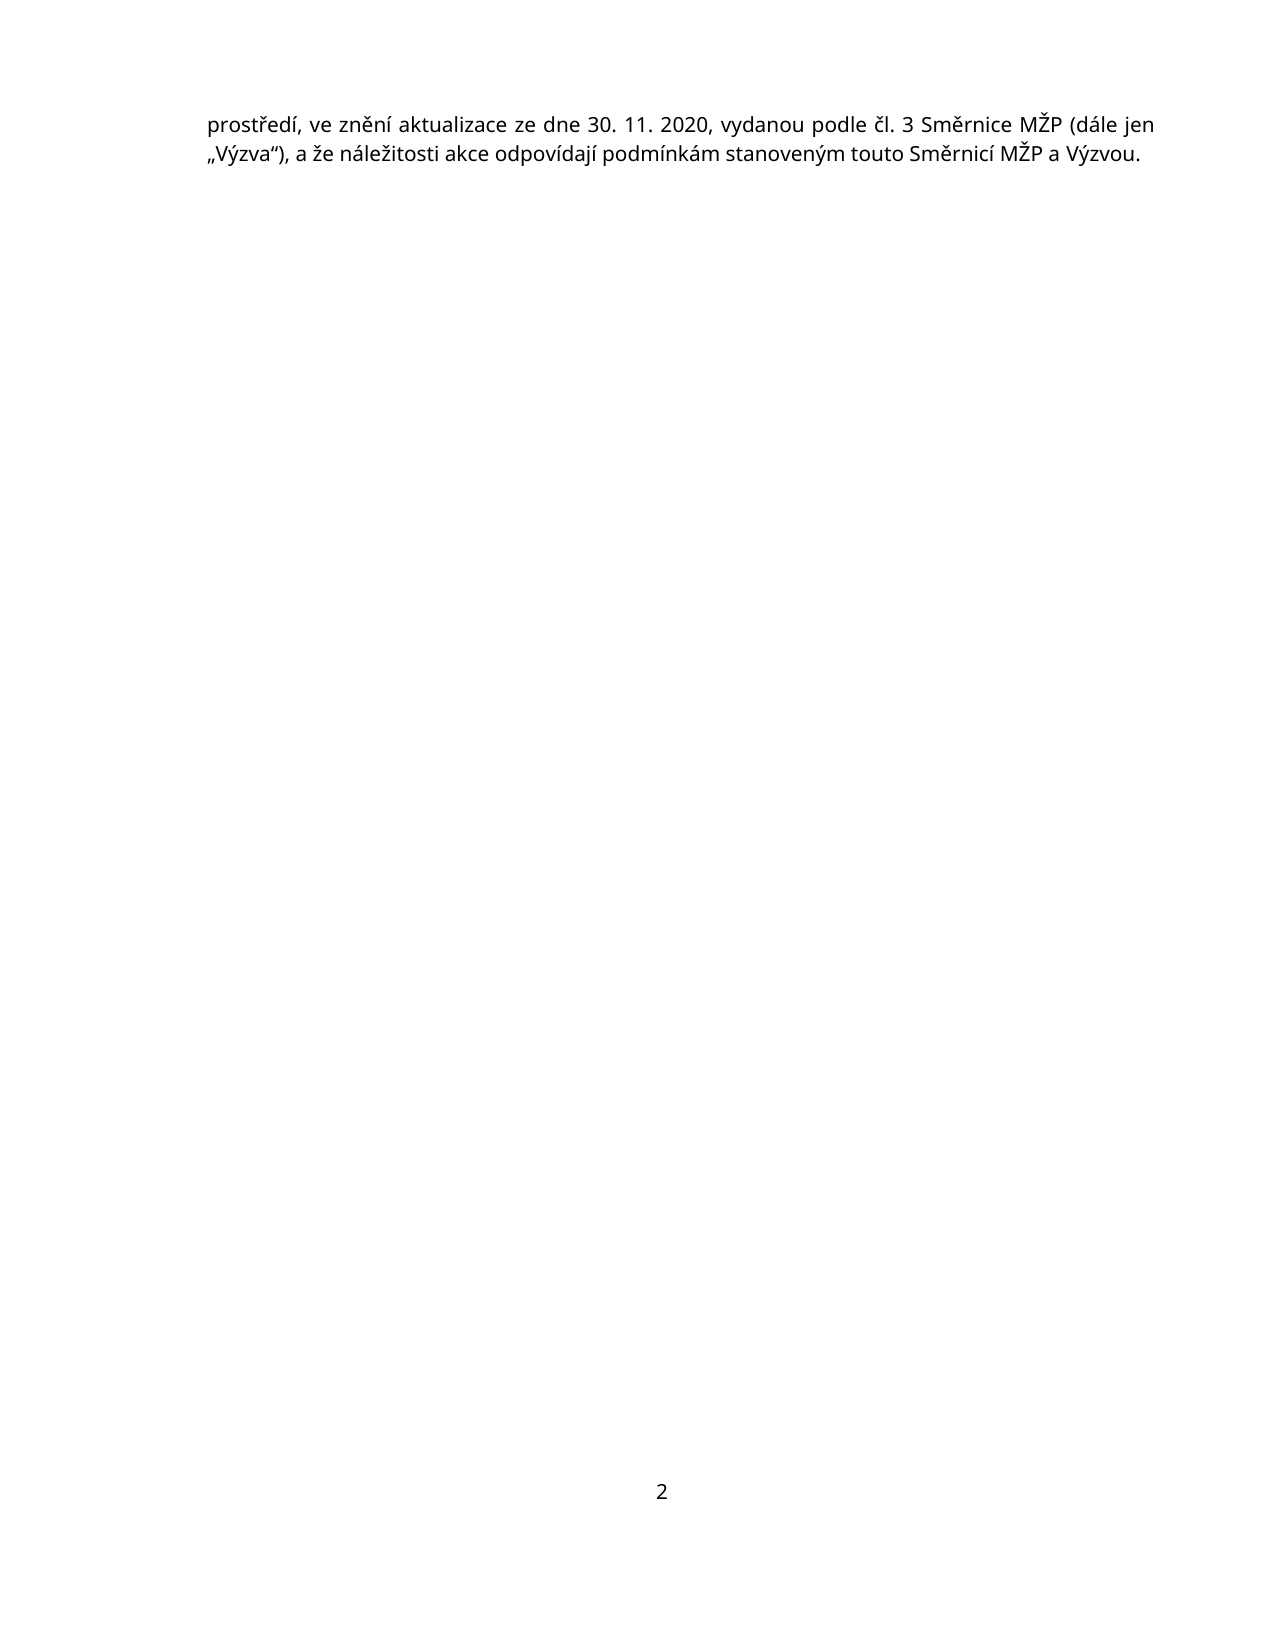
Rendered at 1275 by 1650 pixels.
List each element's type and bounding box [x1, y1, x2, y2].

list [177, 110, 1157, 167]
